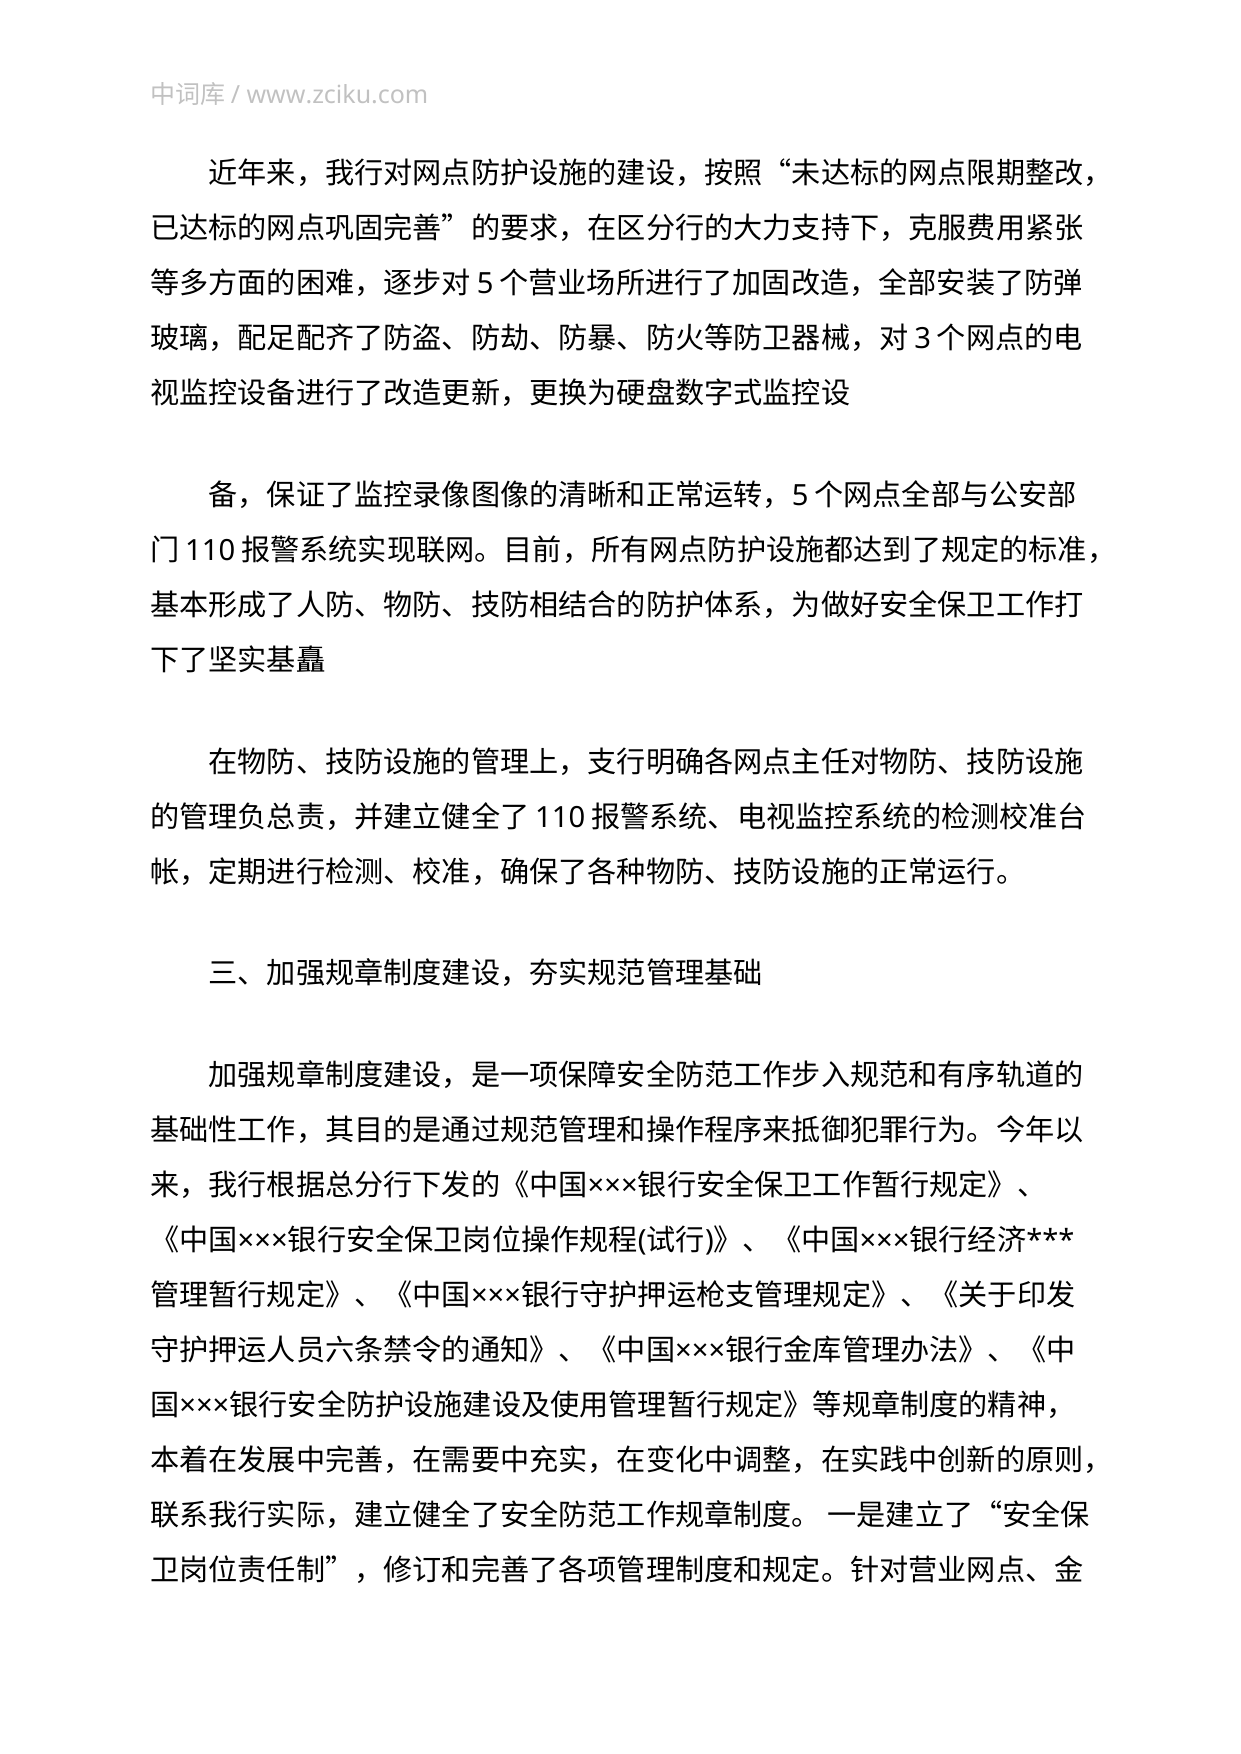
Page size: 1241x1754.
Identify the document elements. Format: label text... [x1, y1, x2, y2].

text 三、加强规章制度建设，夯实规范管理基础 [150, 950, 1090, 992]
text 备，保证了监控录像图像的清晰和正常运转，5个网点全部与公安部门110报警系统实现联网。目前，所有网点防护设施都达到了规定的标准，基本形成了人防、物防、技防相结合的防护体系，为做好安全保卫工作打下了坚实基矗 [150, 472, 1090, 679]
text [150, 1052, 1090, 1588]
text 在物防、技防设施的管理上，支行明确各网点主任对物防、技防设施的管理负总责，并建立健全了110报警系统、电视监控系统的检测校准台帐，定期进行检测、校准，确保了各种物防、技防设施的正常运行。 [150, 738, 1090, 890]
text 近年来，我行对网点防护设施的建设，按照“未达标的网点限期整改，已达标的网点巩固完善”的要求，在区分行的大力支持下，克服费用紧张等多方面的困难，逐步对5个营业场所进行了加固改造，全部安装了防弹玻璃，配足配齐了防盗、防劫、防暴、防火等防卫器械，对3个网点的电视监控设备进行了改造更新，更换为硬盘数字式监控设 [150, 150, 1090, 412]
